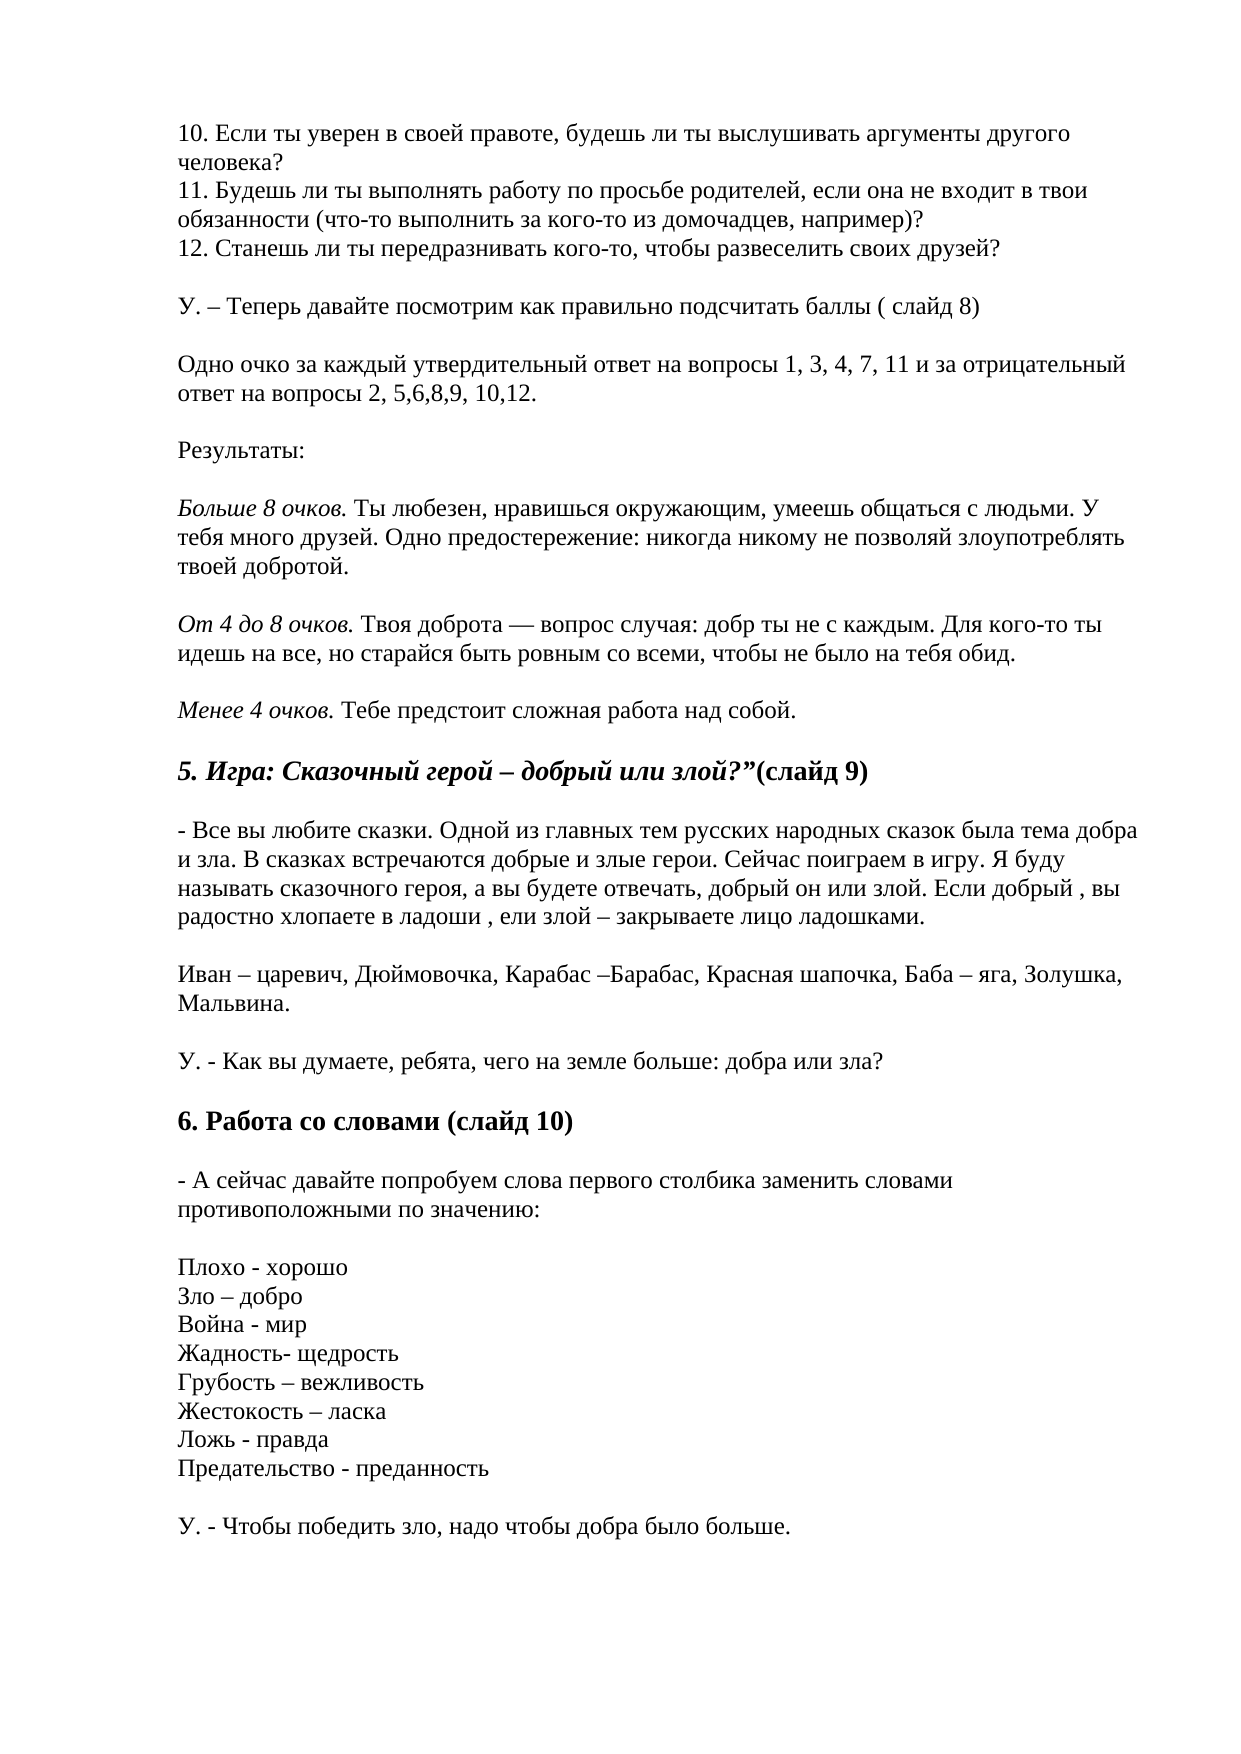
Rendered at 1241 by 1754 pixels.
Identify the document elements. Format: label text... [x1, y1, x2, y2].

text - Все вы любите сказки. Одной из главных тем русских народных сказок была тема добра и зла. В сказках встречаются добрые и злые герои. Сейчас поиграем в игру. Я буду называть сказочного героя, а вы будете отвечать, добрый он или злой. Если добрый , вы радостно хлопаете в ладоши , ели злой – закрываете лицо ладошками. [177, 815, 1152, 930]
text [177, 118, 1152, 262]
text От 4 до 8 очков. Твоя доброта — вопрос случая: добр ты не с каждым. Для кого-то ты идешь на все, но старайся быть ровным со всеми, чтобы не было на тебя обид. [177, 609, 1152, 666]
text У. - Как вы думаете, ребята, чего на земле больше: добра или зла? [177, 1046, 1152, 1075]
text 5. Игра: Сказочный герой – добрый или злой?”(слайд 9) [177, 753, 1152, 786]
text У. - Чтобы победить зло, надо чтобы добра было больше. [177, 1511, 1152, 1540]
text Одно очко за каждый утвердительный ответ на вопросы 1, 3, 4, 7, 11 и за отрицательный ответ на вопросы 2, 5,6,8,9, 10,12. [177, 349, 1152, 406]
text Больше 8 очков. Ты любезен, нравишься окружающим, умеешь общаться с людьми. У тебя много друзей. Одно предостережение: никогда никому не позволяй злоупотреблять твоей добротой. [177, 493, 1152, 580]
text Результаты: [177, 436, 1152, 464]
text 6. Работа со словами (слайд 10) [177, 1104, 1152, 1136]
text У. – Теперь давайте посмотрим как правильно подсчитать баллы ( слайд 8) [177, 291, 1152, 320]
text - А сейчас давайте попробуем слова первого столбика заменить словами противоположными по значению: [177, 1165, 1152, 1223]
text Менее 4 очков. Тебе предстоит сложная работа над собой. [177, 696, 1152, 724]
text Иван – царевич, Дюймовочка, Карабас –Барабас, Красная шапочка, Баба – яга, Золушка, Мальвина. [177, 959, 1152, 1017]
text Плохо - хорошо Зло – добро Война - мир Жадность- щедрость Грубость – вежливость Жестокость – ласка Ложь - правда Предательство - преданность [177, 1252, 1152, 1482]
